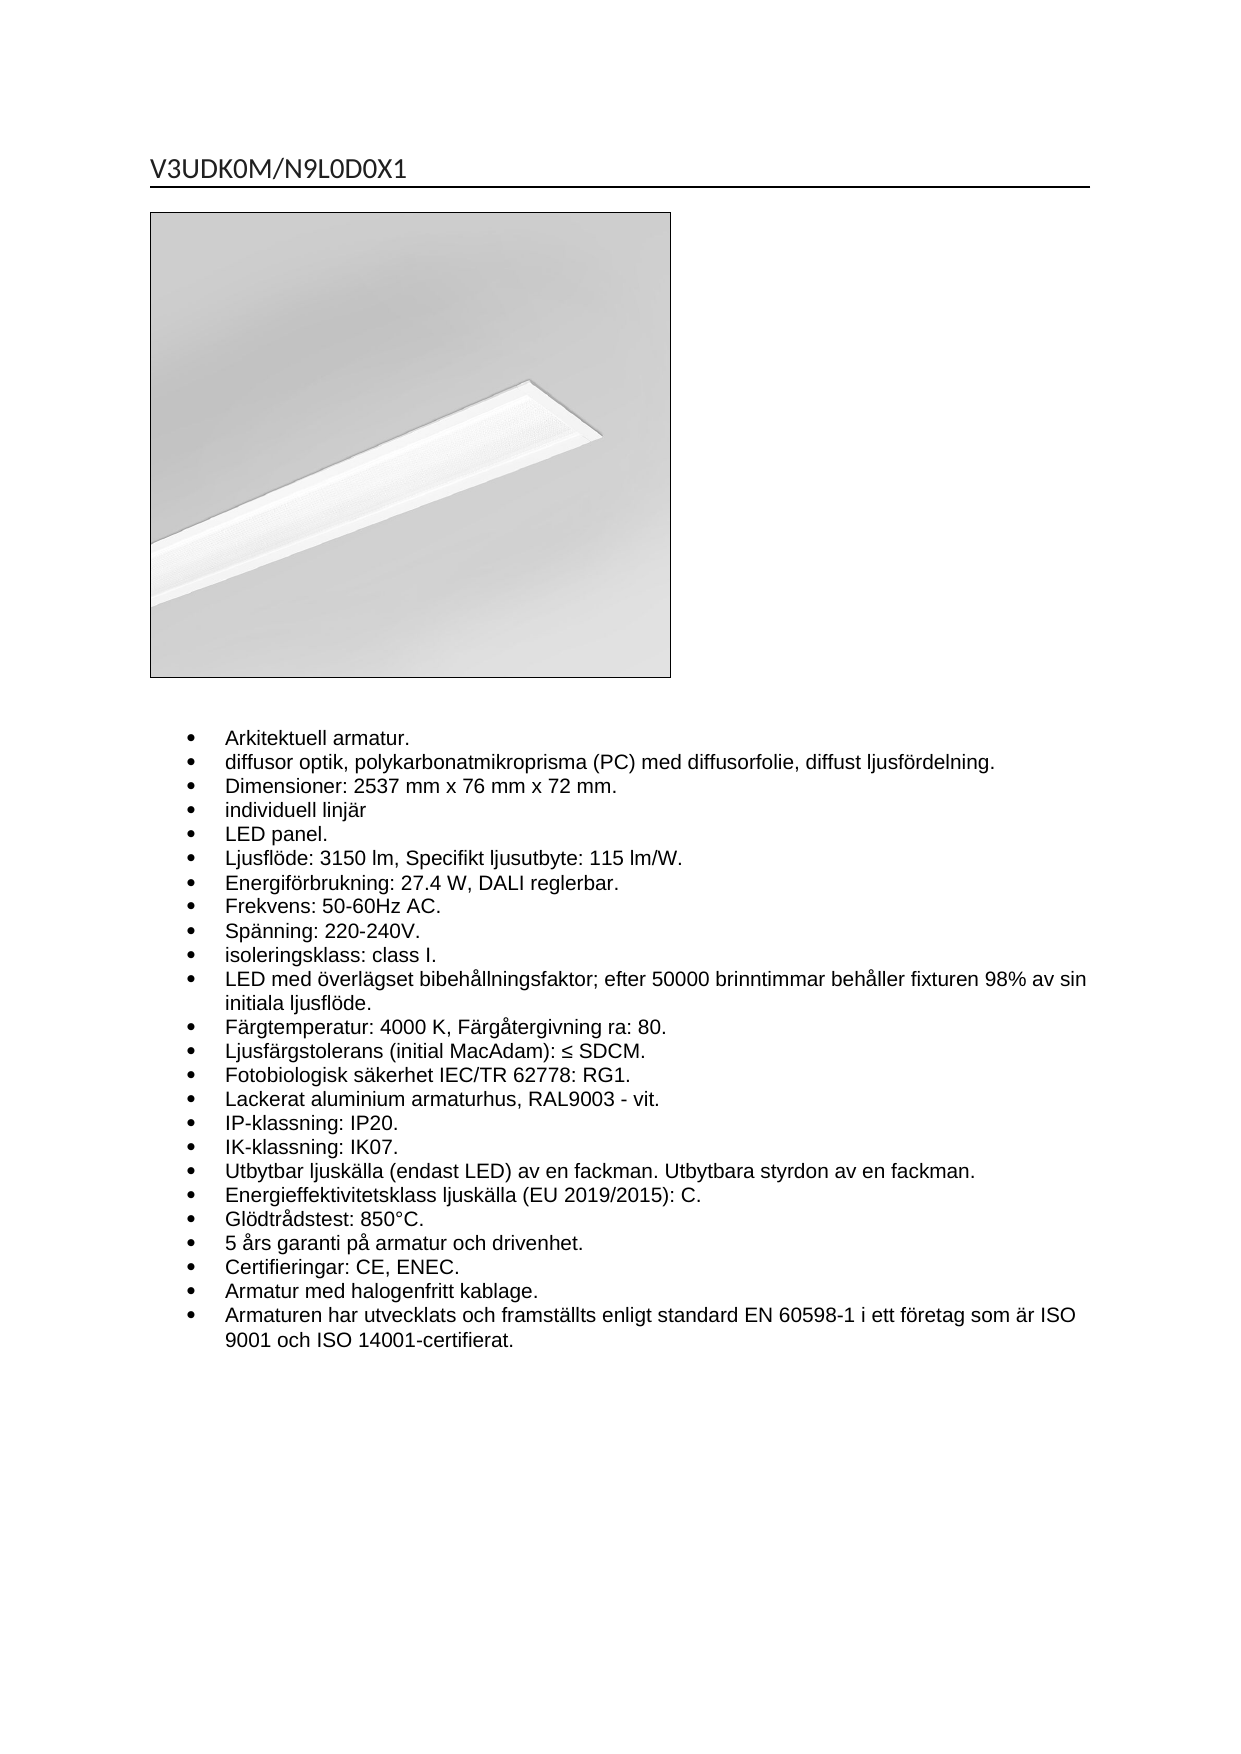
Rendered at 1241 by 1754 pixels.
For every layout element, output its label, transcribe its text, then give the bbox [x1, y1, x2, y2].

text V3UDK0M/N9L0D0X1 [150, 150, 1090, 186]
list Lackerat aluminium armaturhus, RAL9003 - vit. [187, 1087, 1090, 1111]
list IP-klassning: IP20. [187, 1111, 1090, 1135]
list LED panel. [187, 822, 1090, 846]
list Arkitektuell armatur. [187, 726, 1090, 750]
list Dimensioner: 2537 mm x 76 mm x 72 mm. [187, 774, 1090, 798]
list Ljusfärgstolerans (initial MacAdam): ≤ SDCM. [187, 1039, 1090, 1063]
list diffusor optik, polykarbonatmikroprisma (PC) med diffusorfolie, diffust ljusfördelning. [187, 750, 1090, 774]
list Energieffektivitetsklass ljuskälla (EU 2019/2015): C. [187, 1183, 1090, 1207]
list Frekvens: 50-60Hz AC. [187, 894, 1090, 918]
list Ljusflöde: 3150 lm, Specifikt ljusutbyte: 115 lm/W. [187, 846, 1090, 870]
list 5 års garanti på armatur och drivenhet. [187, 1231, 1090, 1255]
list Armatur med halogenfritt kablage. [187, 1279, 1090, 1303]
list IK-klassning: IK07. [187, 1135, 1090, 1159]
list isoleringsklass: class I. [187, 942, 1090, 967]
list Utbytbar ljuskälla (endast LED) av en fackman. Utbytbara styrdon av en fackman. [187, 1159, 1090, 1183]
list Fotobiologisk säkerhet IEC/TR 62778: RG1. [187, 1063, 1090, 1087]
list LED med överlägset bibehållningsfaktor; efter 50000 brinntimmar behåller fixturen 98% av sin initiala ljusflöde. [187, 967, 1090, 1014]
list individuell linjär [187, 798, 1090, 822]
list Certifieringar: CE, ENEC. [187, 1255, 1090, 1279]
list Energiförbrukning: 27.4 W, DALI reglerbar. [187, 870, 1090, 894]
picture [151, 213, 670, 677]
list Armaturen har utvecklats och framställts enligt standard EN 60598-1 i ett företag som är ISO 9001 och ISO 14001-certifierat. [187, 1303, 1090, 1351]
list Glödtrådstest: 850°C. [187, 1207, 1090, 1231]
list Spänning: 220-240V. [187, 918, 1090, 942]
list Färgtemperatur: 4000 K, Färgåtergivning ra: 80. [187, 1014, 1090, 1039]
